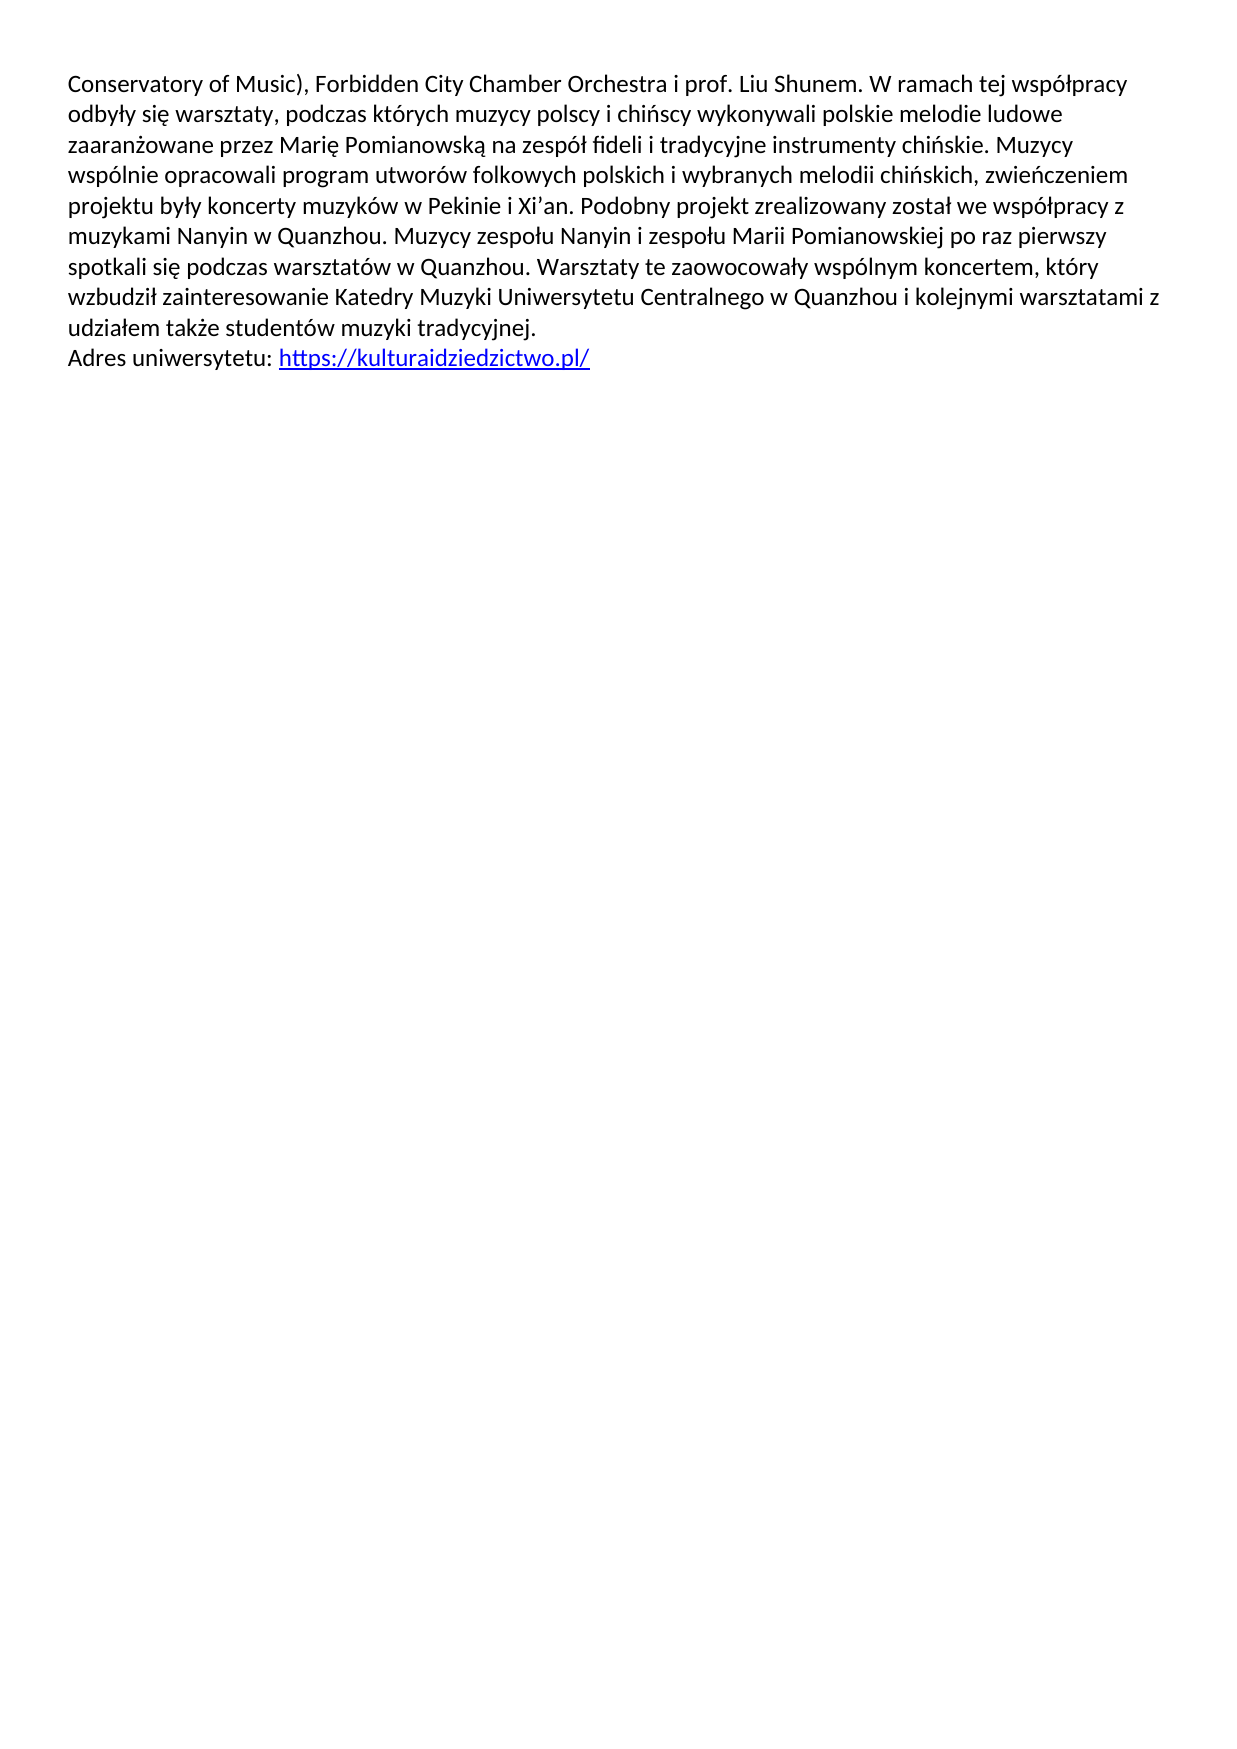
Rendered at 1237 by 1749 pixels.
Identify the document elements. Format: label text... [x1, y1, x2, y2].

text Adres uniwersytetu: https://kulturaidziedzictwo.pl/ [68, 342, 1169, 373]
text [68, 68, 1169, 342]
